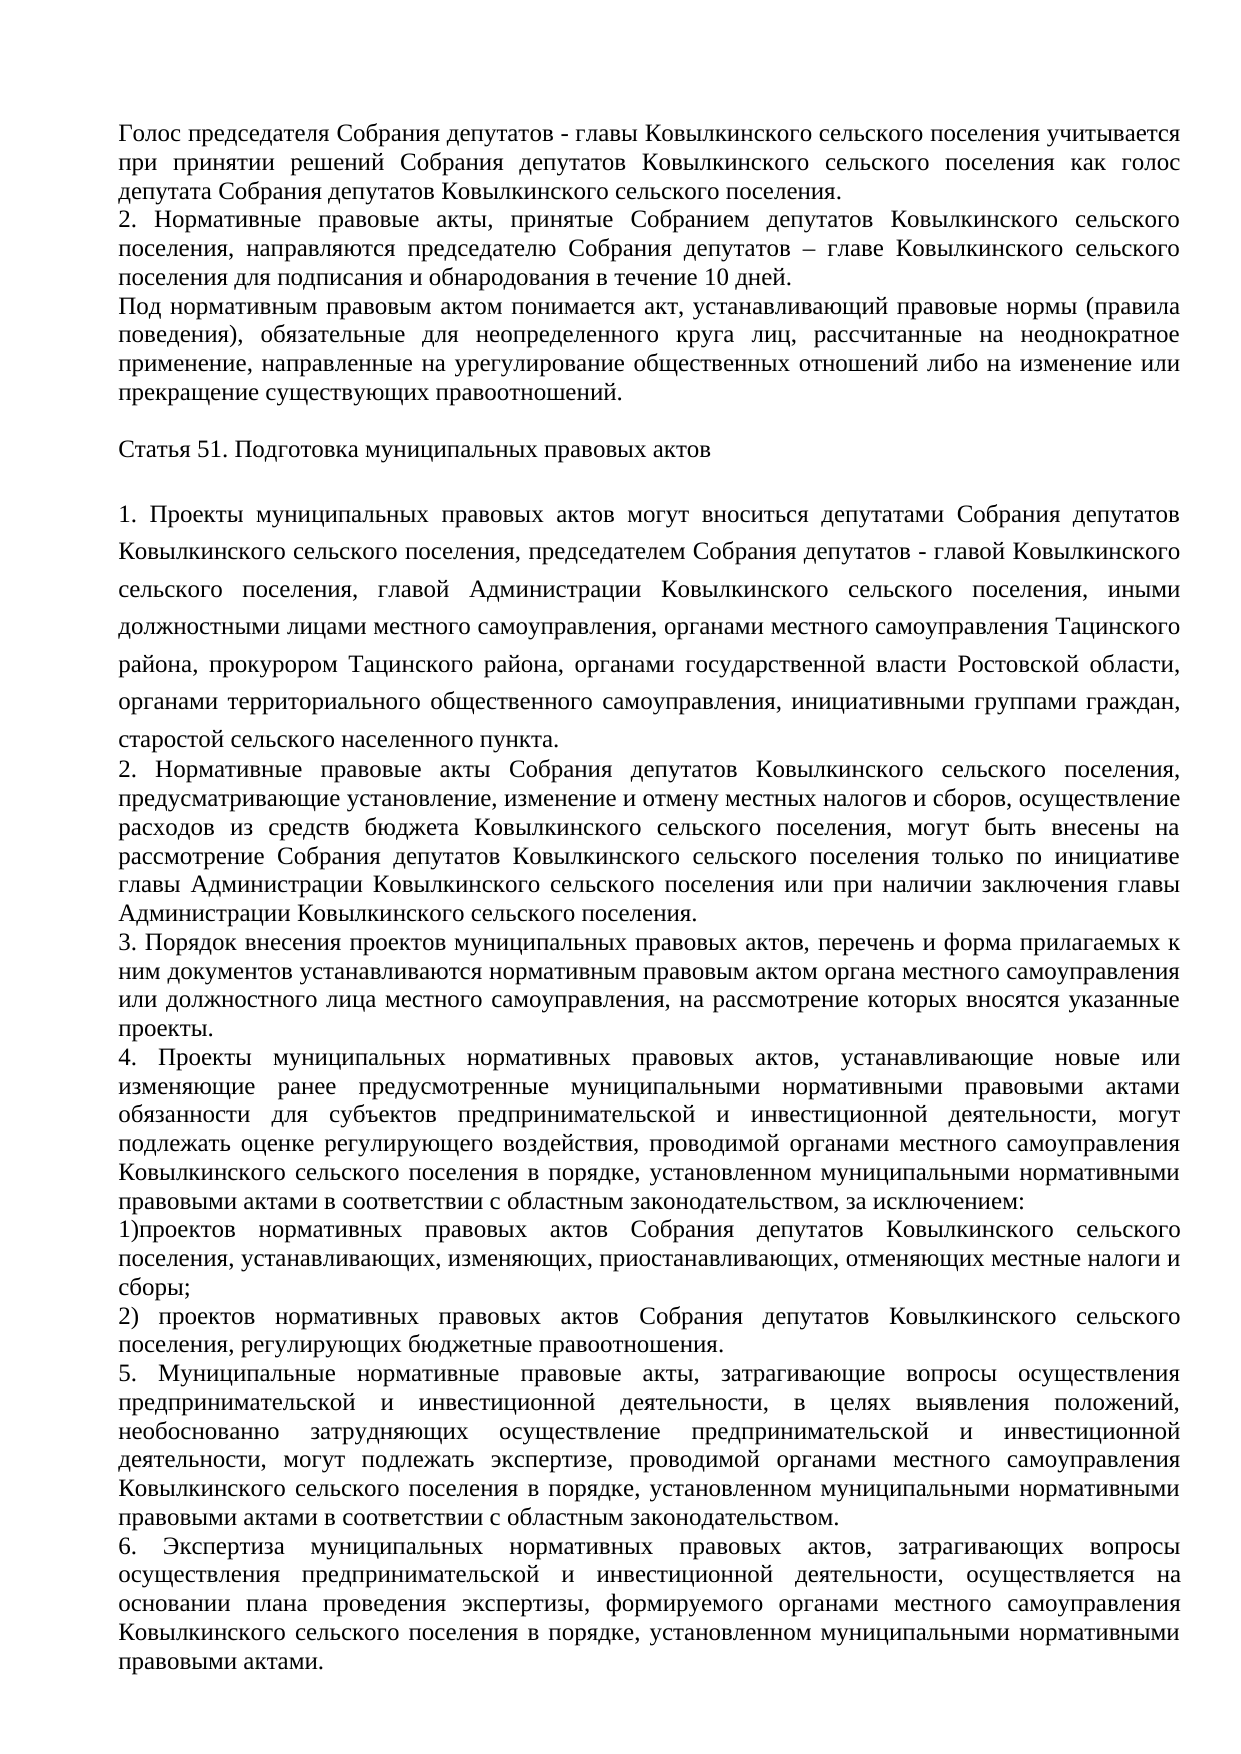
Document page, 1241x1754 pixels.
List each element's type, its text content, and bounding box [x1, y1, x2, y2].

text 2. Нормативные правовые акты Собрания депутатов Ковылкинского сельского поселения, предусматривающие установление, изменение и отмену местных налогов и сборов, осуществление расходов из средств бюджета Ковылкинского сельского поселения, могут быть внесены на рассмотрение Собрания депутатов Ковылкинского сельского поселения только по инициативе главы Администрации Ковылкинского сельского поселения или при наличии заключения главы Администрации Ковылкинского сельского поселения. [118, 754, 1181, 927]
text 3. Порядок внесения проектов муниципальных правовых актов, перечень и форма прилагаемых к ним документов устанавливаются нормативным правовым актом органа местного самоуправления или должностного лица местного самоуправления, на рассмотрение которых вносятся указанные проекты. [118, 927, 1181, 1042]
text Голос председателя Собрания депутатов - главы Ковылкинского сельского поселения учитывается при принятии решений Собрания депутатов Ковылкинского сельского поселения как голос депутата Собрания депутатов Ковылкинского сельского поселения. [118, 118, 1181, 204]
text 6. Экспертиза муниципальных нормативных правовых актов, затрагивающих вопросы осуществления предпринимательской и инвестиционной деятельности, осуществляется на основании плана проведения экспертизы, формируемого органами местного самоуправления Ковылкинского сельского поселения в порядке, установленном муниципальными нормативными правовыми актами. [118, 1531, 1181, 1674]
text 2. Нормативные правовые акты, принятые Собранием депутатов Ковылкинского сельского поселения, направляются председателю Собрания депутатов – главе Ковылкинского сельского поселения для подписания и обнародования в течение 10 дней. [118, 204, 1181, 291]
text 1. Проекты муниципальных правовых актов могут вноситься депутатами Собрания депутатов Ковылкинского сельского поселения, председателем Собрания депутатов - главой Ковылкинского сельского поселения, главой Администрации Ковылкинского сельского поселения, иными должностными лицами местного самоуправления, органами местного самоуправления Тацинского района, прокурором Тацинского района, органами государственной власти Ростовской области, органами территориального общественного самоуправления, инициативными группами граждан, старостой сельского населенного пункта. [118, 492, 1181, 754]
text Статья 51. Подготовка муниципальных правовых актов [118, 434, 1181, 463]
text 2) проектов нормативных правовых актов Собрания депутатов Ковылкинского сельского поселения, регулирующих бюджетные правоотношения. [118, 1301, 1181, 1358]
text Под нормативным правовым актом понимается акт, устанавливающий правовые нормы (правила поведения), обязательные для неопределенного круга лиц, рассчитанные на неоднократное применение, направленные на урегулирование общественных отношений либо на изменение или прекращение существующих правоотношений. [118, 291, 1181, 406]
text 1)проектов нормативных правовых актов Собрания депутатов Ковылкинского сельского поселения, устанавливающих, изменяющих, приостанавливающих, отменяющих местные налоги и сборы; [118, 1214, 1181, 1301]
text 5. Муниципальные нормативные правовые акты, затрагивающие вопросы осуществления предпринимательской и инвестиционной деятельности, в целях выявления положений, необоснованно затрудняющих осуществление предпринимательской и инвестиционной деятельности, могут подлежать экспертизе, проводимой органами местного самоуправления Ковылкинского сельского поселения в порядке, установленном муниципальными нормативными правовыми актами в соответствии с областным законодательством. [118, 1358, 1181, 1531]
text 4. Проекты муниципальных нормативных правовых актов, устанавливающие новые или изменяющие ранее предусмотренные муниципальными нормативными правовыми актами обязанности для субъектов предпринимательской и инвестиционной деятельности, могут подлежать оценке регулирующего воздействия, проводимой органами местного самоуправления Ковылкинского сельского поселения в порядке, установленном муниципальными нормативными правовыми актами в соответствии с областным законодательством, за исключением: [118, 1042, 1181, 1214]
